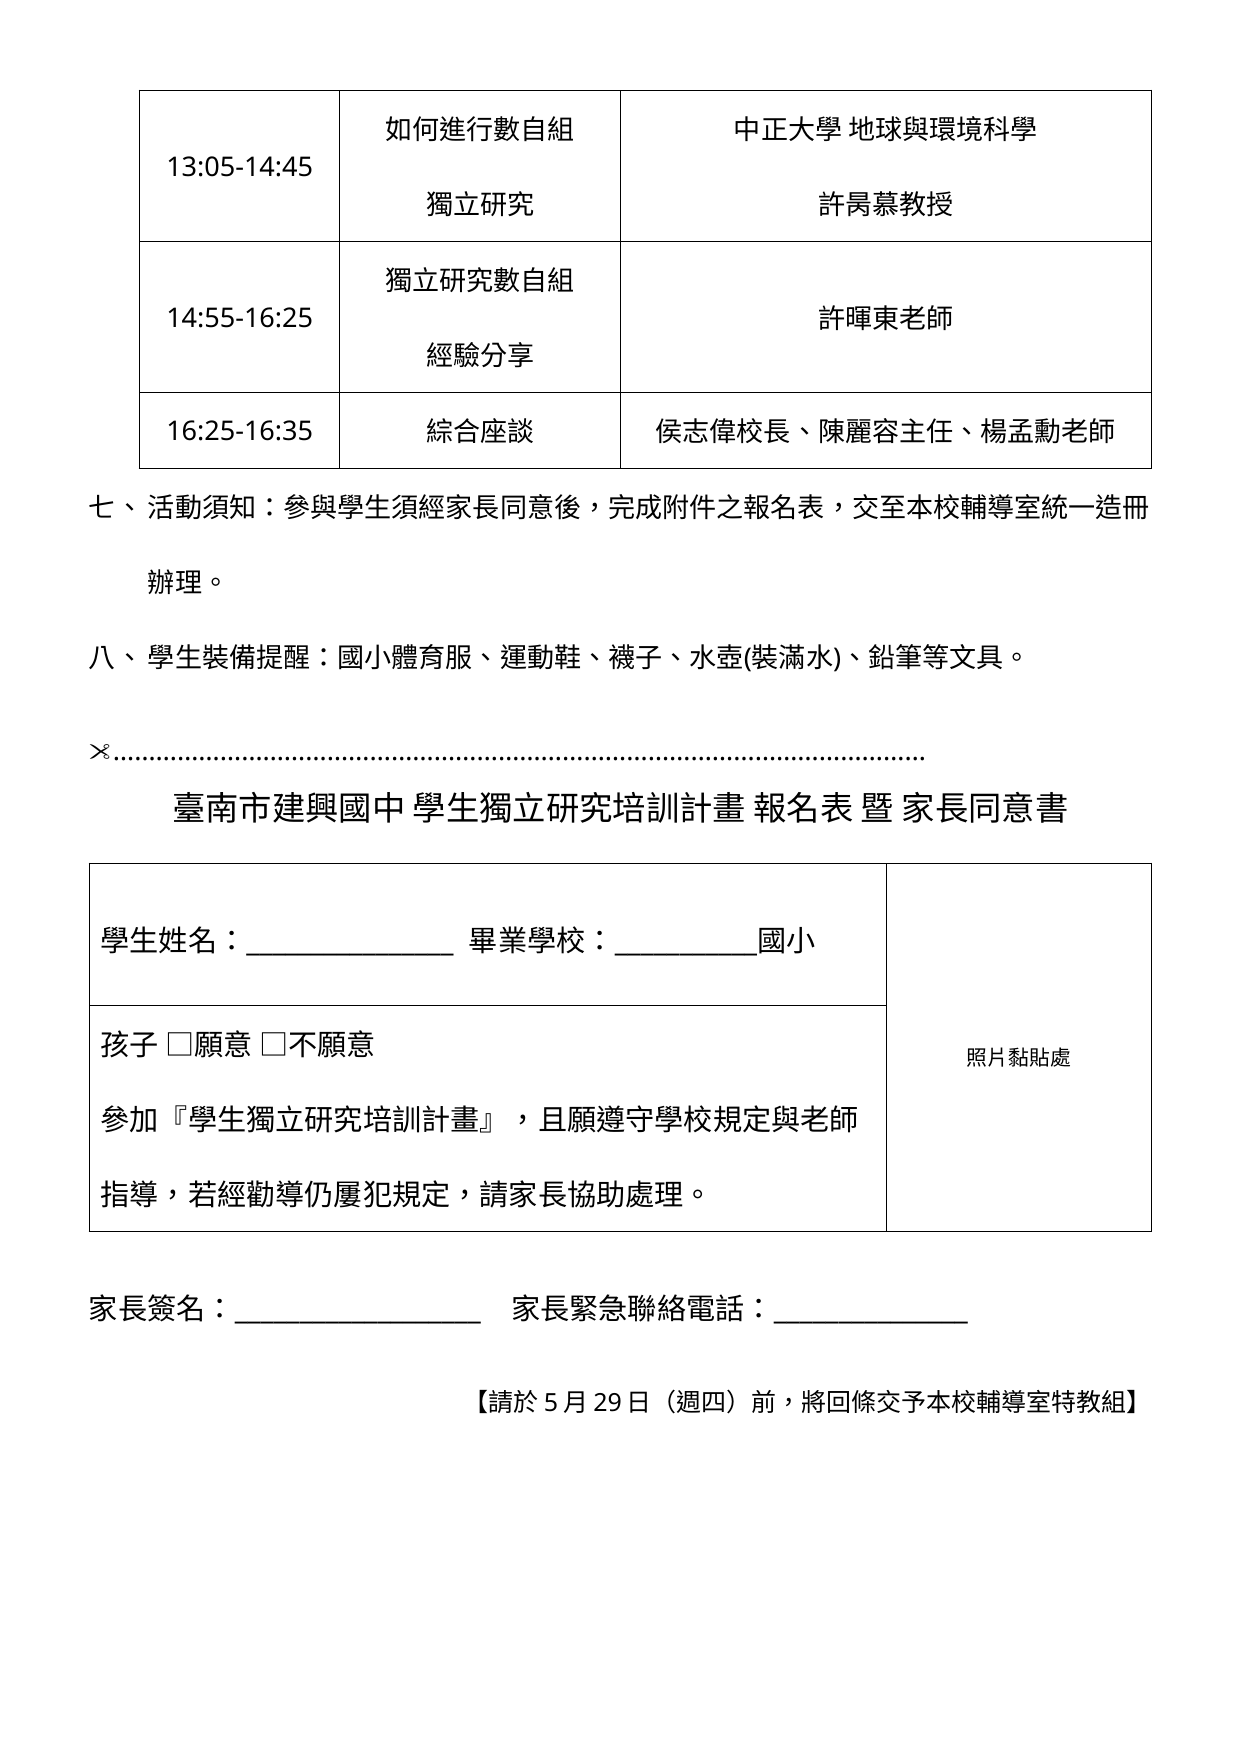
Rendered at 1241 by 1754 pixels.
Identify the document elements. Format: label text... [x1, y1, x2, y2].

table_header 學生姓名：________________ 畢業學校：___________國小 [90, 864, 886, 1004]
table_cell 14:55-16:25 [140, 242, 339, 392]
table_cell 綜合座談 [340, 393, 620, 468]
table_cell 孩子 □願意 □不願意 參加『學生獨立研究培訓計畫』，且願遵守學校規定與老師指導，若經勸導仍屢犯規定，請家長協助處理。 [90, 1006, 886, 1231]
table_header 照片黏貼處 [887, 864, 1151, 1231]
table_cell 中正大學 地球與環境科學 許昺慕教授 [621, 91, 1151, 241]
table_cell 13:05-14:45 [140, 91, 339, 241]
list 活動須知：參與學生須經家長同意後，完成附件之報名表，交至本校輔導室統一造冊辦理。 [89, 469, 1152, 619]
list 【請於5月29日（週四）前，將回條交予本校輔導室特教組】 [89, 1344, 1152, 1419]
list 臺南市建興國中 學生獨立研究培訓計畫 報名表 暨 家長同意書 [89, 769, 1152, 844]
table_cell 獨立研究數自組 經驗分享 [340, 242, 620, 392]
list 學生裝備提醒：國小體育服、運動鞋、襪子、水壺(裝滿水)、鉛筆等文具。 [89, 619, 1152, 694]
table_cell 如何進行數自組 獨立研究 [340, 91, 620, 241]
table_cell 16:25-16:35 [140, 393, 339, 468]
table_cell 侯志偉校長、陳麗容主任、楊孟勳老師 [621, 393, 1151, 468]
list 家長簽名：___________________ 家長緊急聯絡電話：_______________ [89, 1269, 1152, 1344]
text …………………………………………………………………………………………………… [89, 731, 1152, 769]
table_cell 許暉東老師 [621, 242, 1151, 392]
